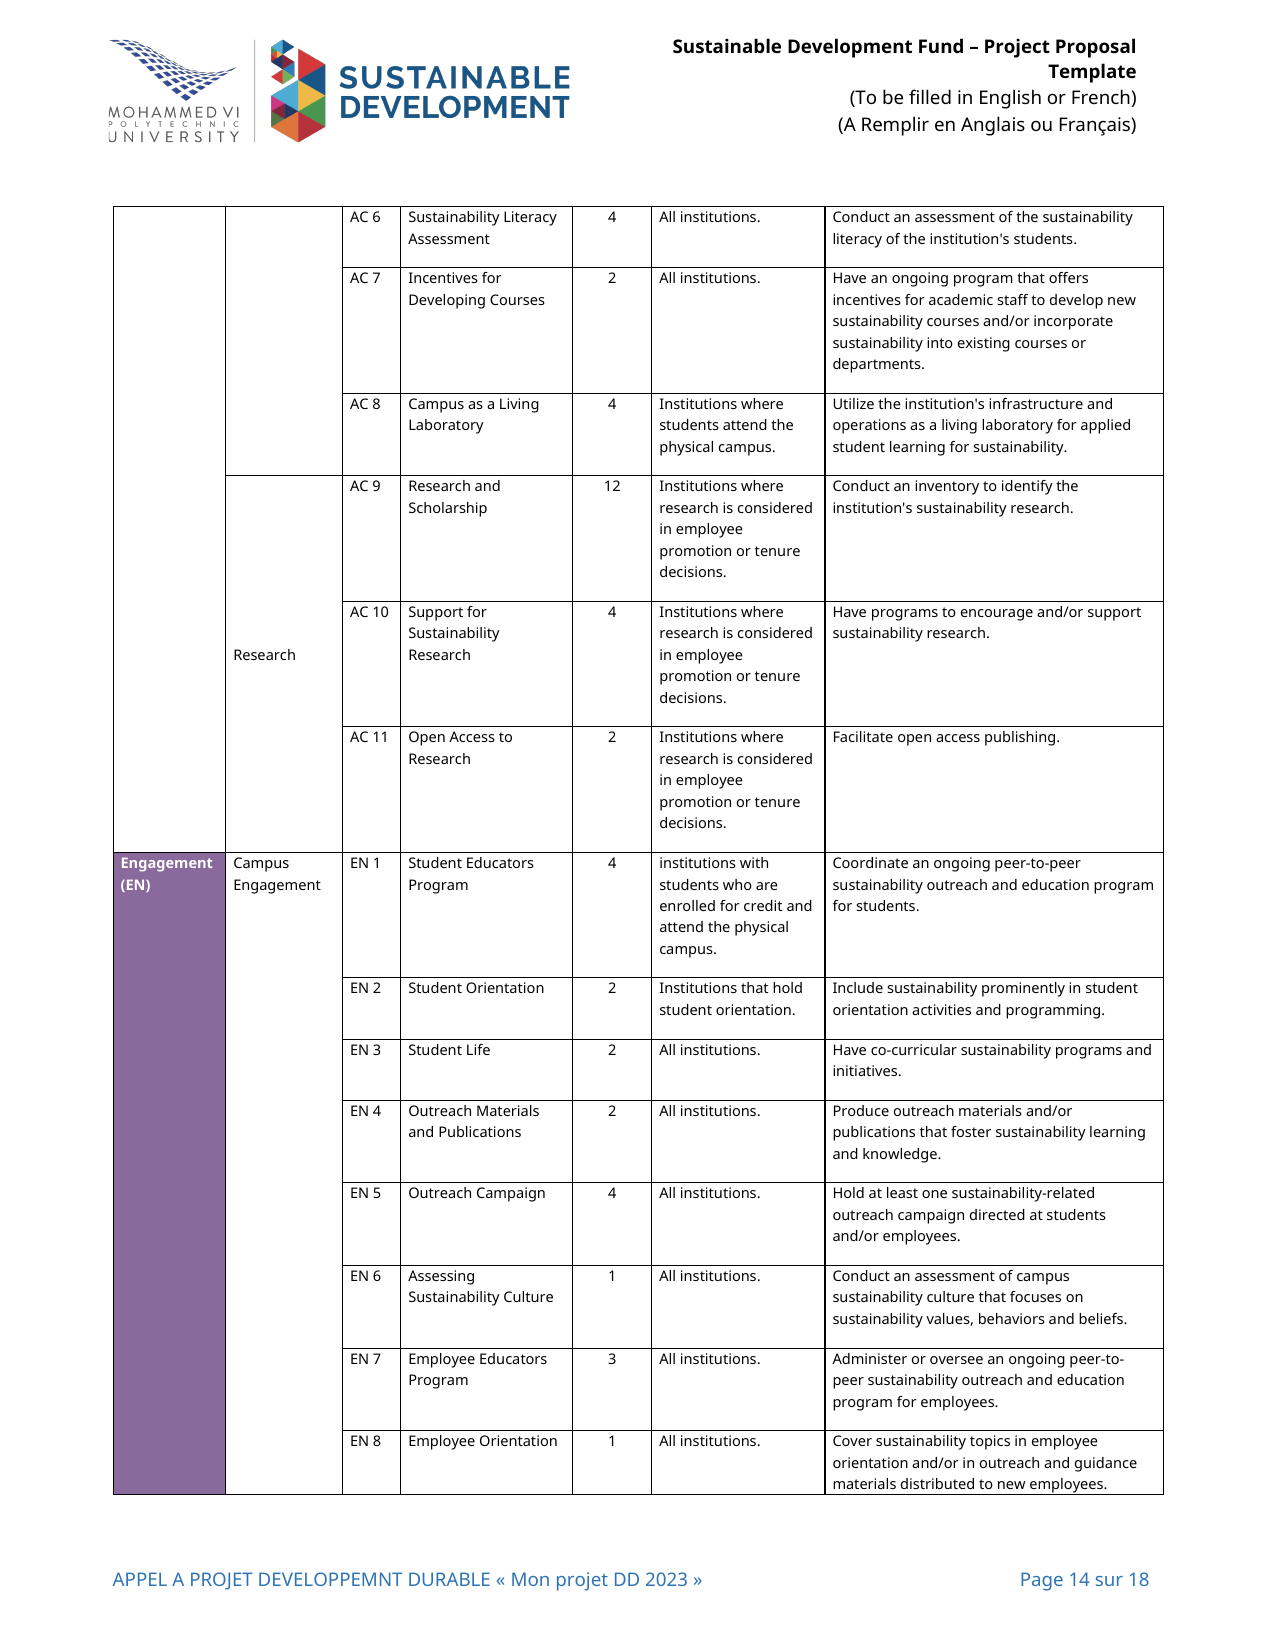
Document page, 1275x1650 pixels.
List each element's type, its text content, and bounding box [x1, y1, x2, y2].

table_cell Institutions where research is considered in employee promotion or tenure decisions. [652, 476, 824, 601]
table_cell Research [226, 476, 342, 852]
table_cell All institutions. [652, 1349, 824, 1430]
table_cell Administer or oversee an ongoing peer-to-peer sustainability outreach and education program for employees. [826, 1349, 1163, 1430]
table_cell 2 [573, 1040, 651, 1099]
table_cell All institutions. [652, 1266, 824, 1347]
table_cell 2 [573, 268, 651, 393]
table_cell Have an ongoing program that offers incentives for academic staff to develop new sustainability courses and/or incorporate sustainability into existing courses or departments. [826, 268, 1163, 393]
table_cell EN 6 [343, 1266, 400, 1347]
table_cell Conduct an assessment of campus sustainability culture that focuses on sustainability values, behaviors and beliefs. [826, 1266, 1163, 1347]
table_cell Sustainability Literacy Assessment [401, 207, 572, 267]
table_cell AC 9 [343, 476, 400, 601]
table_cell 3 [573, 1349, 651, 1430]
table_cell Engagement (EN) [114, 853, 225, 1494]
table_cell Utilize the institution's infrastructure and operations as a ​living laboratory​ for applied student learning for sustainability. [826, 394, 1163, 475]
table_cell Coordinate an ongoing peer-to-peer sustainability outreach and education program for students. [826, 853, 1163, 977]
table_cell Institutions that hold student orientation. [652, 978, 824, 1038]
table_cell Outreach Campaign [401, 1183, 572, 1265]
table_cell Institutions where research is considered in employee promotion or tenure decisions. [652, 727, 824, 852]
table_cell Employee Educators Program [401, 1349, 572, 1430]
table_cell 1 [573, 1266, 651, 1347]
table_cell AC 10 [343, 602, 400, 726]
table_cell institutions with students who are enrolled for credit and attend the physical campus. [652, 853, 824, 977]
table_cell Produce outreach materials and/or publications that foster sustainability learning and knowledge. [826, 1101, 1163, 1182]
table_cell EN 1 [343, 853, 400, 977]
table_cell 1 [573, 1431, 651, 1494]
table_cell 4 [573, 394, 651, 475]
table_cell EN 3 [343, 1040, 400, 1099]
table_cell EN 8 [343, 1431, 400, 1494]
table_cell Incentives for Developing Courses [401, 268, 572, 393]
table_cell 4 [573, 207, 651, 267]
table_cell AC 6 [343, 207, 400, 267]
table_cell Institutions where research is considered in employee promotion or tenure decisions. [652, 602, 824, 726]
table_cell All institutions. [652, 1183, 824, 1265]
table_cell AC 11 [343, 727, 400, 852]
table_cell EN 4 [343, 1101, 400, 1182]
table_cell Include sustainability prominently in student orientation activities and programming. [826, 978, 1163, 1038]
table_cell AC 7 [343, 268, 400, 393]
table_cell All institutions. [652, 1431, 824, 1494]
table_cell Campus Engagement [226, 853, 342, 1494]
table_cell 4 [573, 853, 651, 977]
table_cell Research and Scholarship [401, 476, 572, 601]
table_cell Open Access to Research [401, 727, 572, 852]
table_cell Have programs to encourage and/or support sustainability research. [826, 602, 1163, 726]
table_cell Facilitate ​open access​ publishing. [826, 727, 1163, 852]
table_cell EN 7 [343, 1349, 400, 1430]
table_cell Employee Orientation [401, 1431, 572, 1494]
table_cell Conduct an inventory to identify the institution's sustainability research. [826, 476, 1163, 601]
table_cell All institutions. [652, 268, 824, 393]
table_cell Support for Sustainability Research [401, 602, 572, 726]
table_cell 4 [573, 1183, 651, 1265]
table_cell All institutions. [652, 1040, 824, 1099]
table_cell Institutions where students attend the physical campus. [652, 394, 824, 475]
table_cell EN 2 [343, 978, 400, 1038]
table_cell AC 8 [343, 394, 400, 475]
table_cell 2 [573, 1101, 651, 1182]
table_cell Student Orientation [401, 978, 572, 1038]
table_cell Outreach Materials and Publications [401, 1101, 572, 1182]
table_cell 2 [573, 727, 651, 852]
table_cell Assessing Sustainability Culture [401, 1266, 572, 1347]
table_cell Conduct an assessment of the sustainability literacy of the institution's students. [826, 207, 1163, 267]
table_cell 12 [573, 476, 651, 601]
table_cell All institutions. [652, 1101, 824, 1182]
table_cell Cover sustainability topics in employee orientation and/or in outreach and guidance materials distributed to new employees. [826, 1431, 1163, 1494]
table_cell Hold at least one sustainability-related outreach campaign directed at students and/or employees. [826, 1183, 1163, 1265]
table_cell Campus as a Living Laboratory [401, 394, 572, 475]
table_cell Student Educators Program [401, 853, 572, 977]
table_cell All institutions. [652, 207, 824, 267]
table_cell Have co-curricular sustainability programs and initiatives. [826, 1040, 1163, 1099]
picture [108, 30, 570, 153]
table_cell 4 [573, 602, 651, 726]
table_cell EN 5 [343, 1183, 400, 1265]
table_cell Student Life [401, 1040, 572, 1099]
table_cell 2 [573, 978, 651, 1038]
